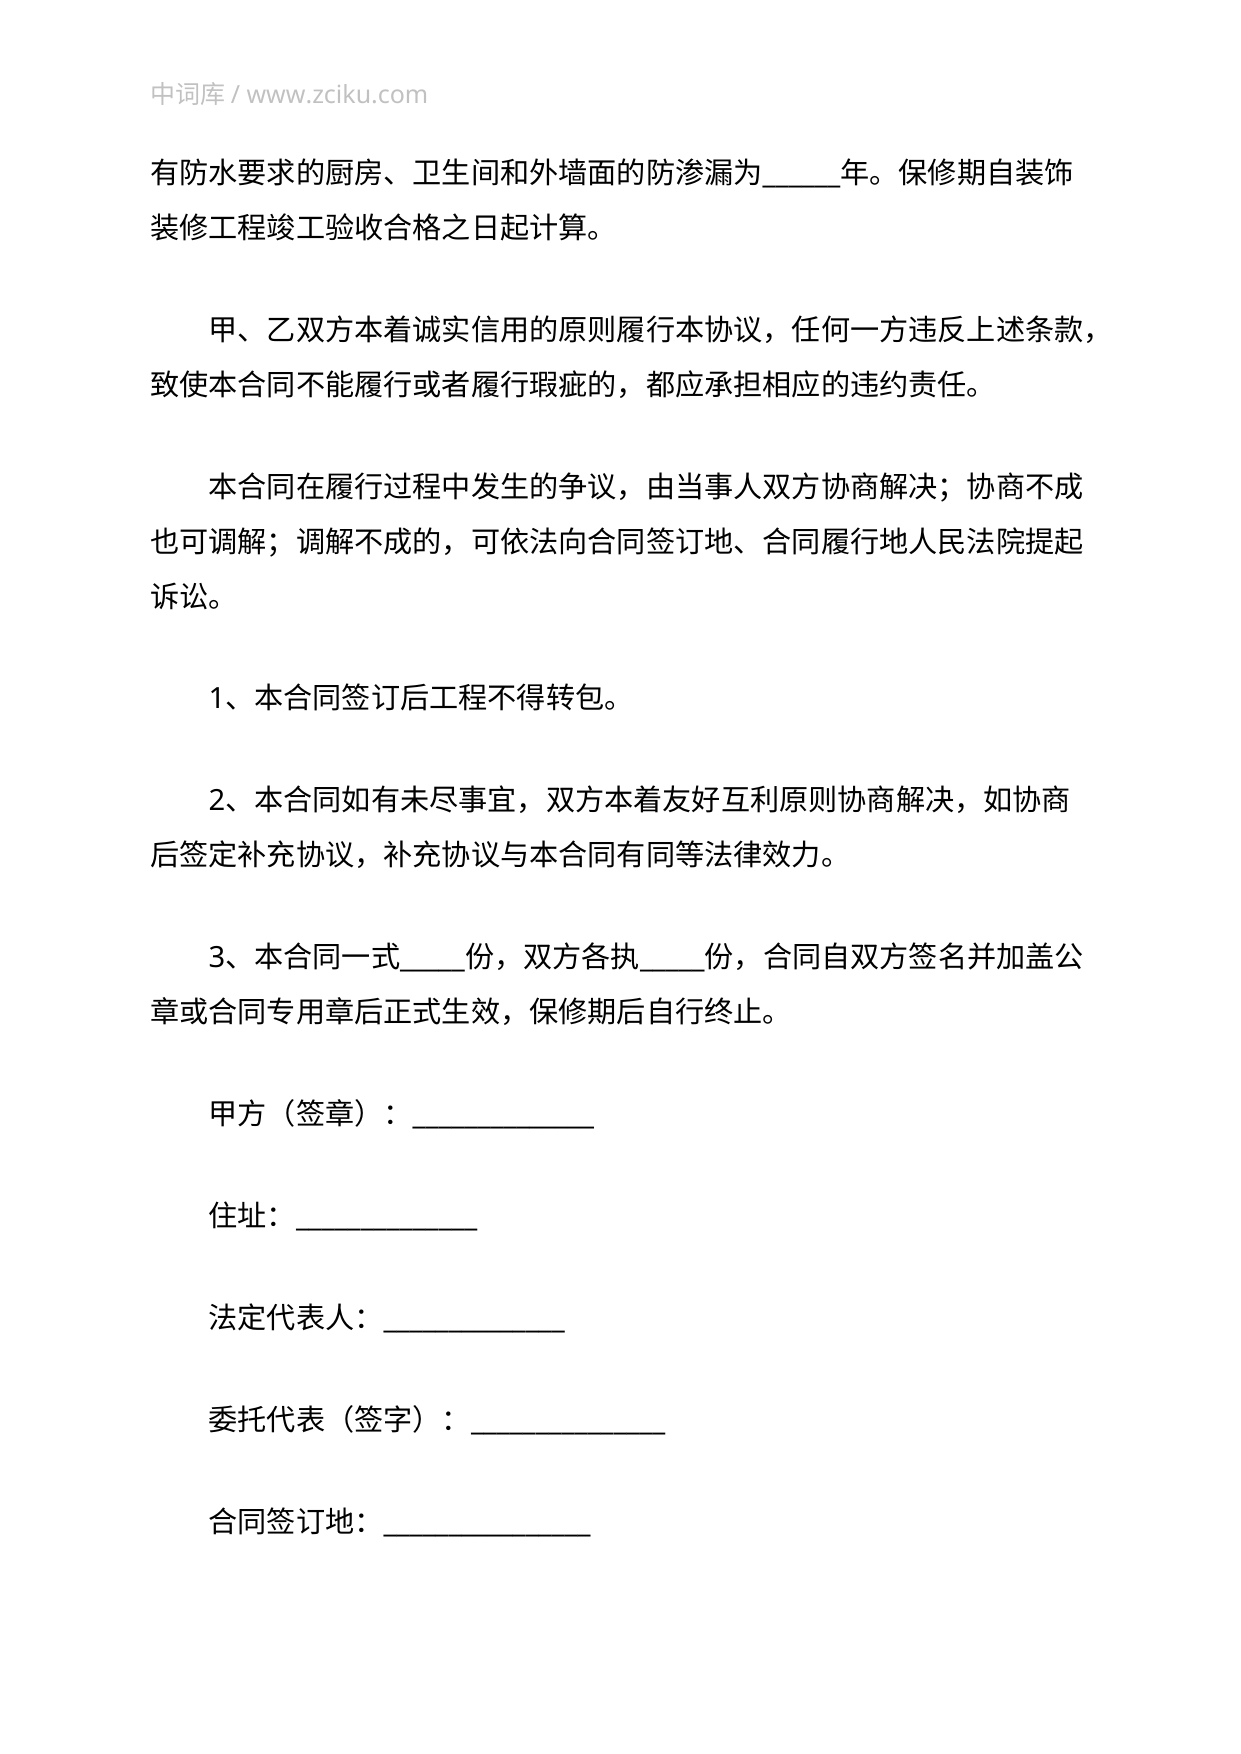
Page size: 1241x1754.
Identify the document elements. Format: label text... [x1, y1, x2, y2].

text 甲方（签章）：______________ [150, 1091, 1090, 1133]
text 2、本合同如有未尽事宜，双方本着友好互利原则协商解决，如协商后签定补充协议，补充协议与本合同有同等法律效力。 [150, 777, 1090, 874]
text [150, 150, 1090, 247]
text 合同签订地：________________ [150, 1498, 1090, 1541]
text 1、本合同签订后工程不得转包。 [150, 675, 1090, 717]
text 3、本合同一式_____份，双方各执_____份，合同自双方签名并加盖公章或合同专用章后正式生效，保修期后自行终止。 [150, 934, 1090, 1031]
text 委托代表（签字）：_______________ [150, 1396, 1090, 1439]
text 本合同在履行过程中发生的争议，由当事人双方协商解决；协商不成也可调解；调解不成的，可依法向合同签订地、合同履行地人民法院提起诉讼。 [150, 463, 1090, 616]
text 法定代表人：______________ [150, 1294, 1090, 1337]
text 甲、乙双方本着诚实信用的原则履行本协议，任何一方违反上述条款，致使本合同不能履行或者履行瑕疵的，都应承担相应的违约责任。 [150, 307, 1090, 404]
text 住址：______________ [150, 1192, 1090, 1235]
